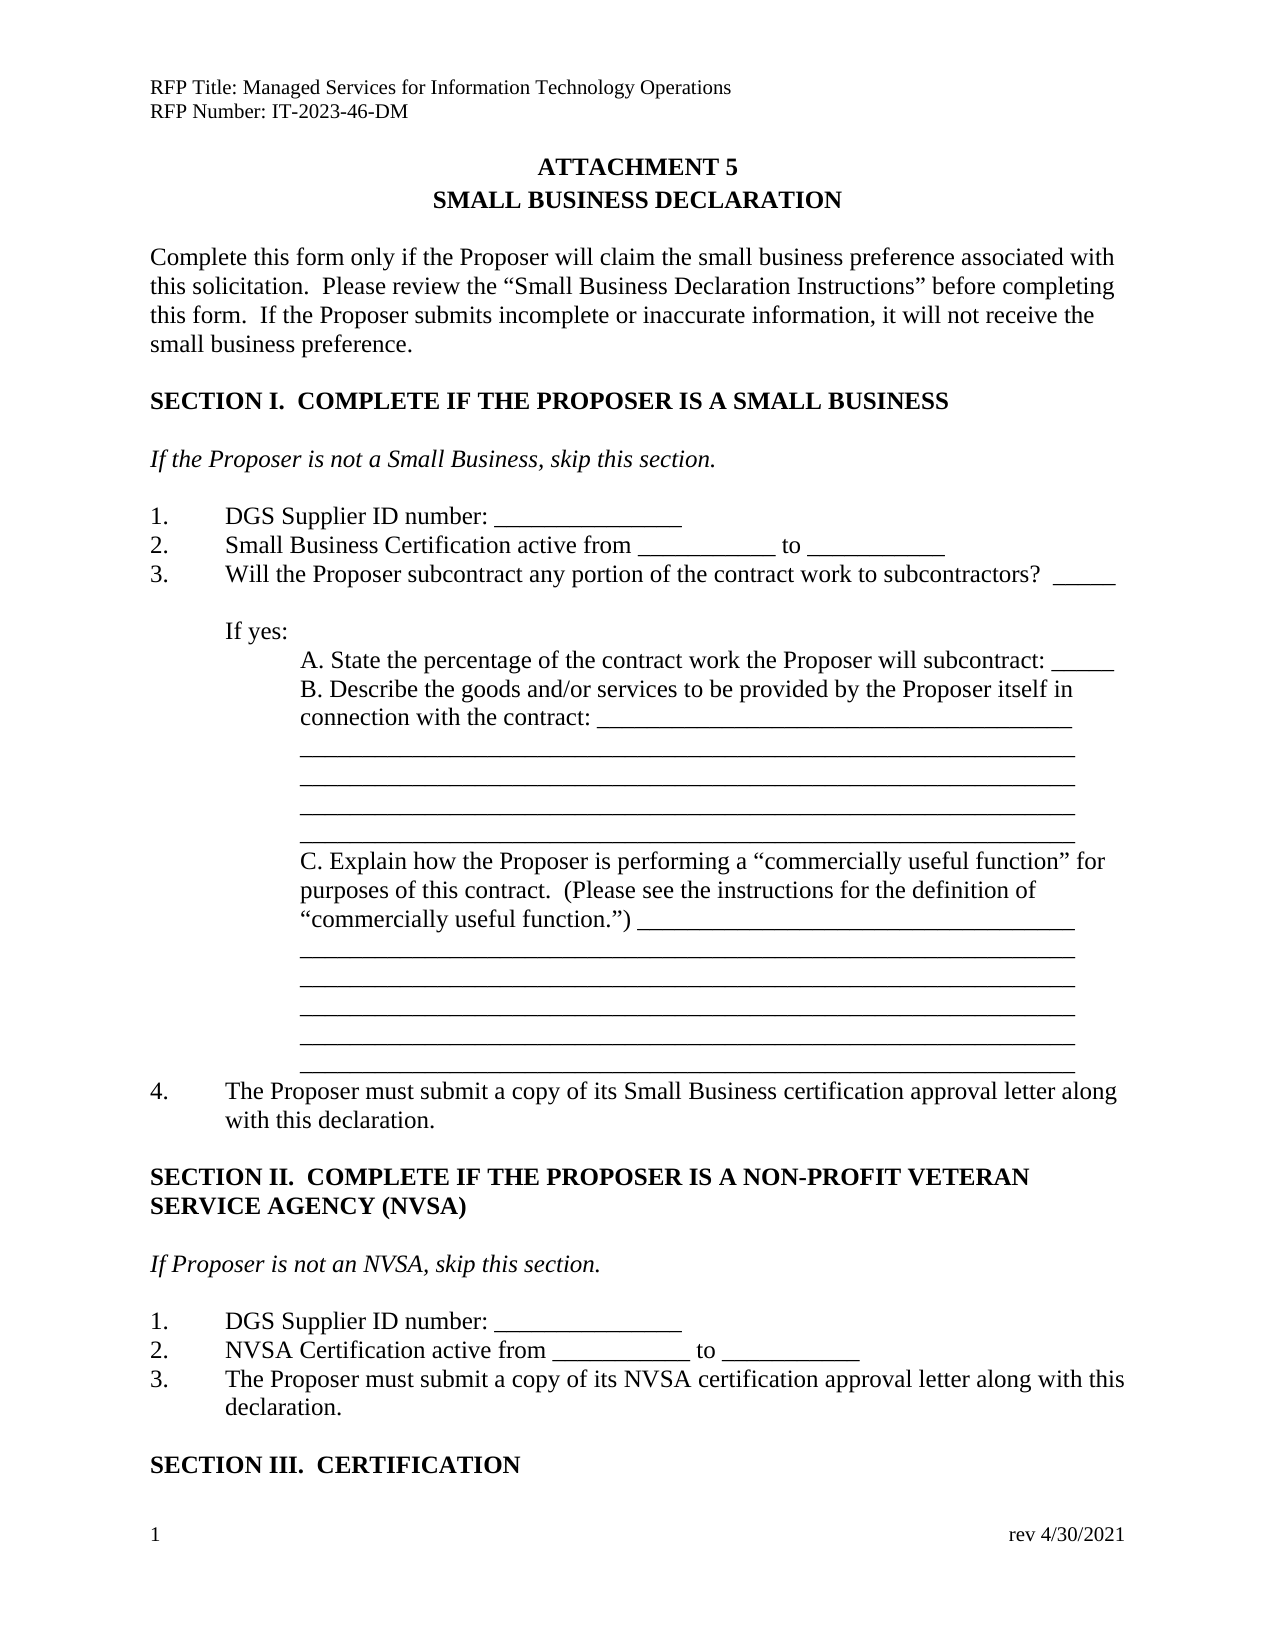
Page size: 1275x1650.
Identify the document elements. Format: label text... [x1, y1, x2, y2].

text SECTION I. COMPLETE IF THE PROPOSER IS A SMALL BUSINESS [150, 386, 1125, 415]
text SMALL BUSINESS DECLARATION [150, 185, 1125, 214]
text If the Proposer is not a Small Business, skip this section. [150, 444, 1125, 472]
text 4. The Proposer must submit a copy of its Small Business certification approval letter along with this declaration. [150, 1076, 1125, 1134]
text C. Explain how the Proposer is performing a “commercially useful function” for purposes of this contract. (Please see the instructions for the definition of “commercially useful function.”) ___________________________________ [225, 846, 1125, 932]
text B. Describe the goods and/or services to be provided by the Proposer itself in connection with the contract: ______________________________________ [225, 674, 1125, 731]
text ______________________________________________________________ [225, 961, 1125, 990]
text ATTACHMENT 5 [150, 152, 1125, 181]
text ______________________________________________________________ [225, 817, 1125, 846]
text ______________________________________________________________ [225, 1047, 1125, 1076]
text 3. Will the Proposer subcontract any portion of the contract work to subcontractors? _____ [150, 559, 1125, 587]
text 3. The Proposer must submit a copy of its NVSA certification approval letter along with this declaration. [150, 1364, 1125, 1421]
text A. State the percentage of the contract work the Proposer will subcontract: _____ [225, 645, 1125, 674]
text Complete this form only if the Proposer will claim the small business preference associated with this solicitation. Please review the “Small Business Declaration Instructions” before completing this form. If the Proposer submits incomplete or inaccurate information, it will not receive the small business preference. [150, 242, 1125, 357]
text ______________________________________________________________ [225, 731, 1125, 760]
text 1. DGS Supplier ID number: _______________ [150, 501, 1125, 530]
text ______________________________________________________________ [225, 789, 1125, 817]
text ______________________________________________________________ [225, 932, 1125, 961]
text ______________________________________________________________ [225, 1019, 1125, 1047]
text ______________________________________________________________ [225, 760, 1125, 789]
text 2. NVSA Certification active from ___________ to ___________ [150, 1335, 1125, 1364]
text 1. DGS Supplier ID number: _______________ [150, 1306, 1125, 1335]
text 2. Small Business Certification active from ___________ to ___________ [150, 530, 1125, 559]
text If yes: [150, 616, 1125, 645]
text ______________________________________________________________ [225, 990, 1125, 1019]
text If Proposer is not an NVSA, skip this section. [150, 1249, 1125, 1277]
text SECTION III. CERTIFICATION [150, 1450, 1125, 1479]
text SECTION II. COMPLETE IF THE PROPOSER IS A Non-Profit Veteran Service Agency (NVSA) [150, 1162, 1125, 1220]
